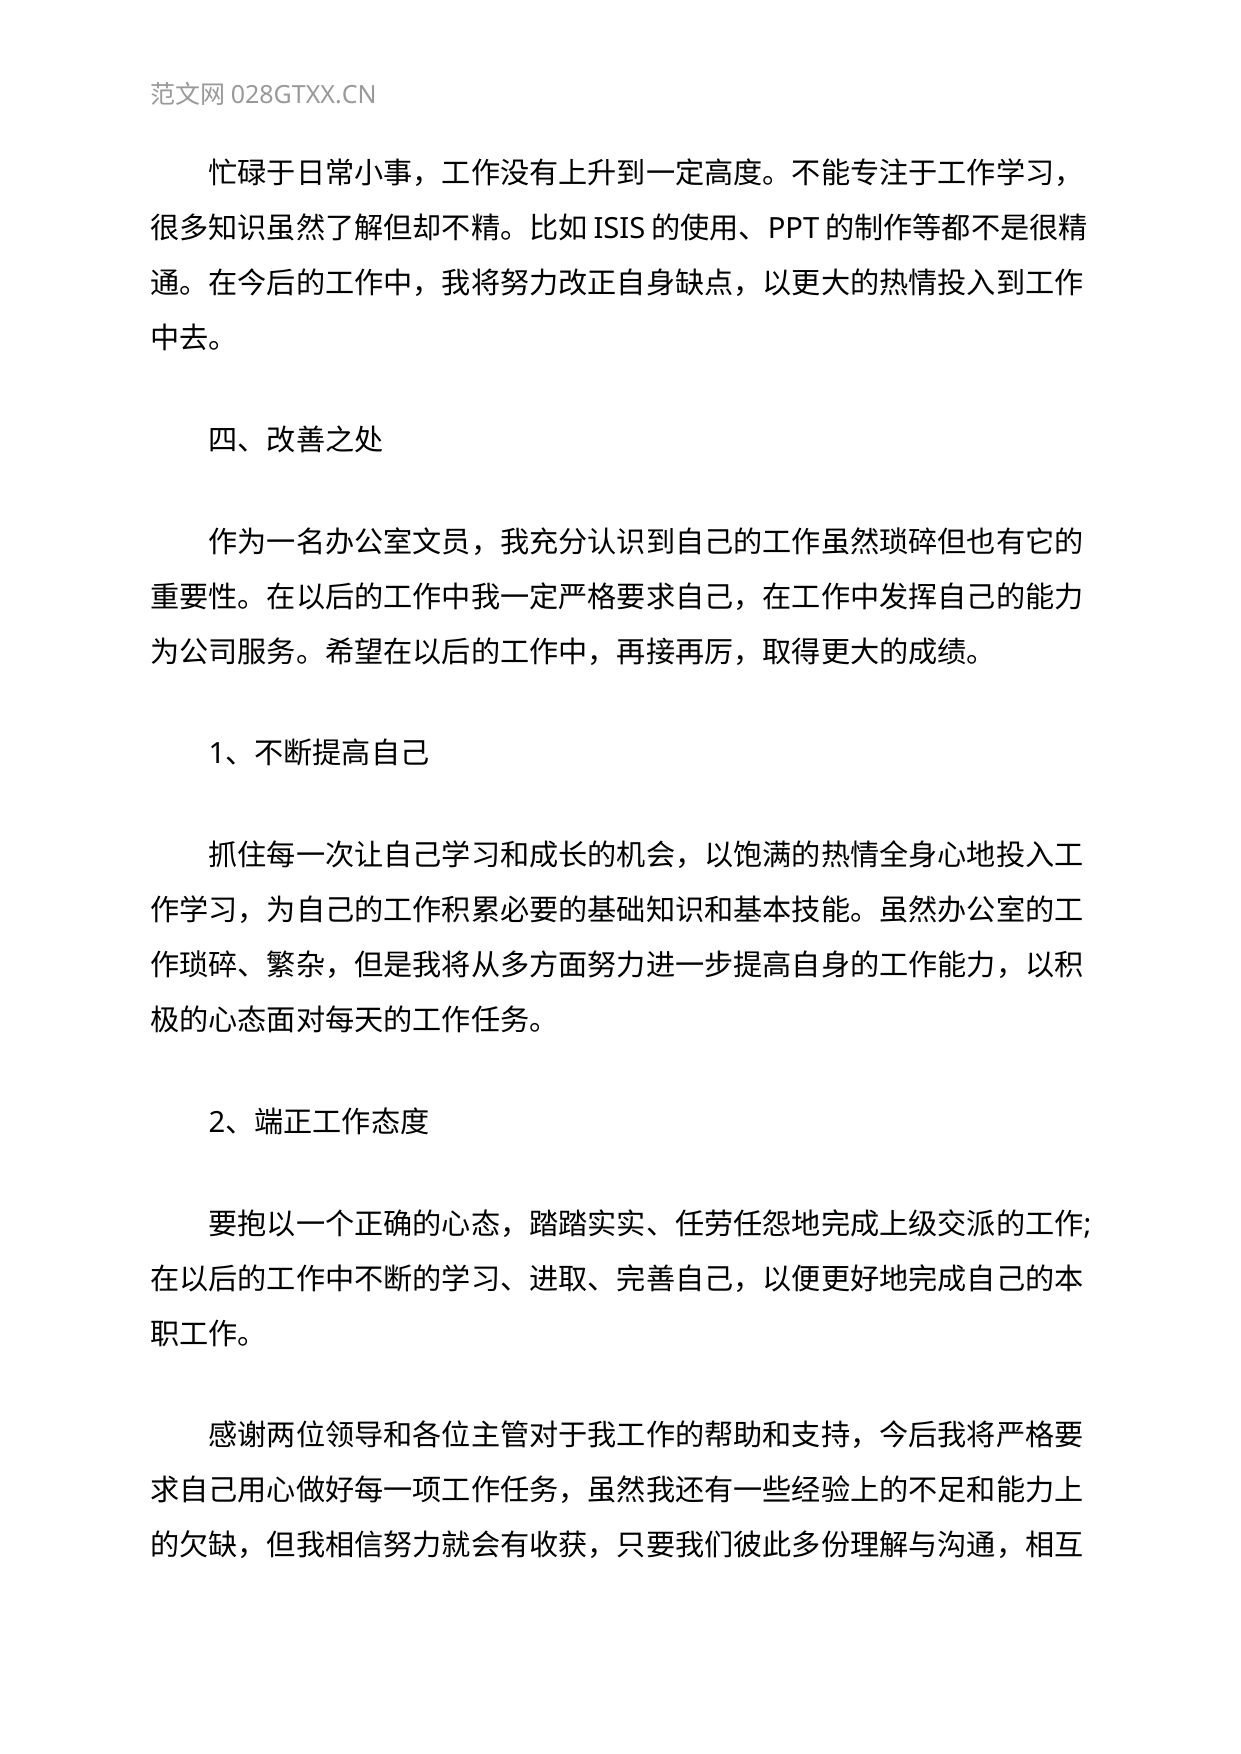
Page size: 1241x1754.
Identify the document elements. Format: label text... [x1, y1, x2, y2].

text 四、改善之处 [150, 417, 1090, 459]
text 忙碌于日常小事，工作没有上升到一定高度。不能专注于工作学习，很多知识虽然了解但却不精。比如ISIS的使用、PPT的制作等都不是很精通。在今后的工作中，我将努力改正自身缺点，以更大的热情投入到工作中去。 [150, 150, 1090, 357]
text 作为一名办公室文员，我充分认识到自己的工作虽然琐碎但也有它的重要性。在以后的工作中我一定严格要求自己，在工作中发挥自己的能力为公司服务。希望在以后的工作中，再接再厉，取得更大的成绩。 [150, 518, 1090, 670]
text 1、不断提高自己 [150, 730, 1090, 772]
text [150, 1412, 1090, 1564]
text 抓住每一次让自己学习和成长的机会，以饱满的热情全身心地投入工作学习，为自己的工作积累必要的基础知识和基本技能。虽然办公室的工作琐碎、繁杂，但是我将从多方面努力进一步提高自身的工作能力，以积极的心态面对每天的工作任务。 [150, 832, 1090, 1039]
text 2、端正工作态度 [150, 1098, 1090, 1141]
text 要抱以一个正确的心态，踏踏实实、任劳任怨地完成上级交派的工作;在以后的工作中不断的学习、进取、完善自己，以便更好地完成自己的本职工作。 [150, 1200, 1090, 1352]
